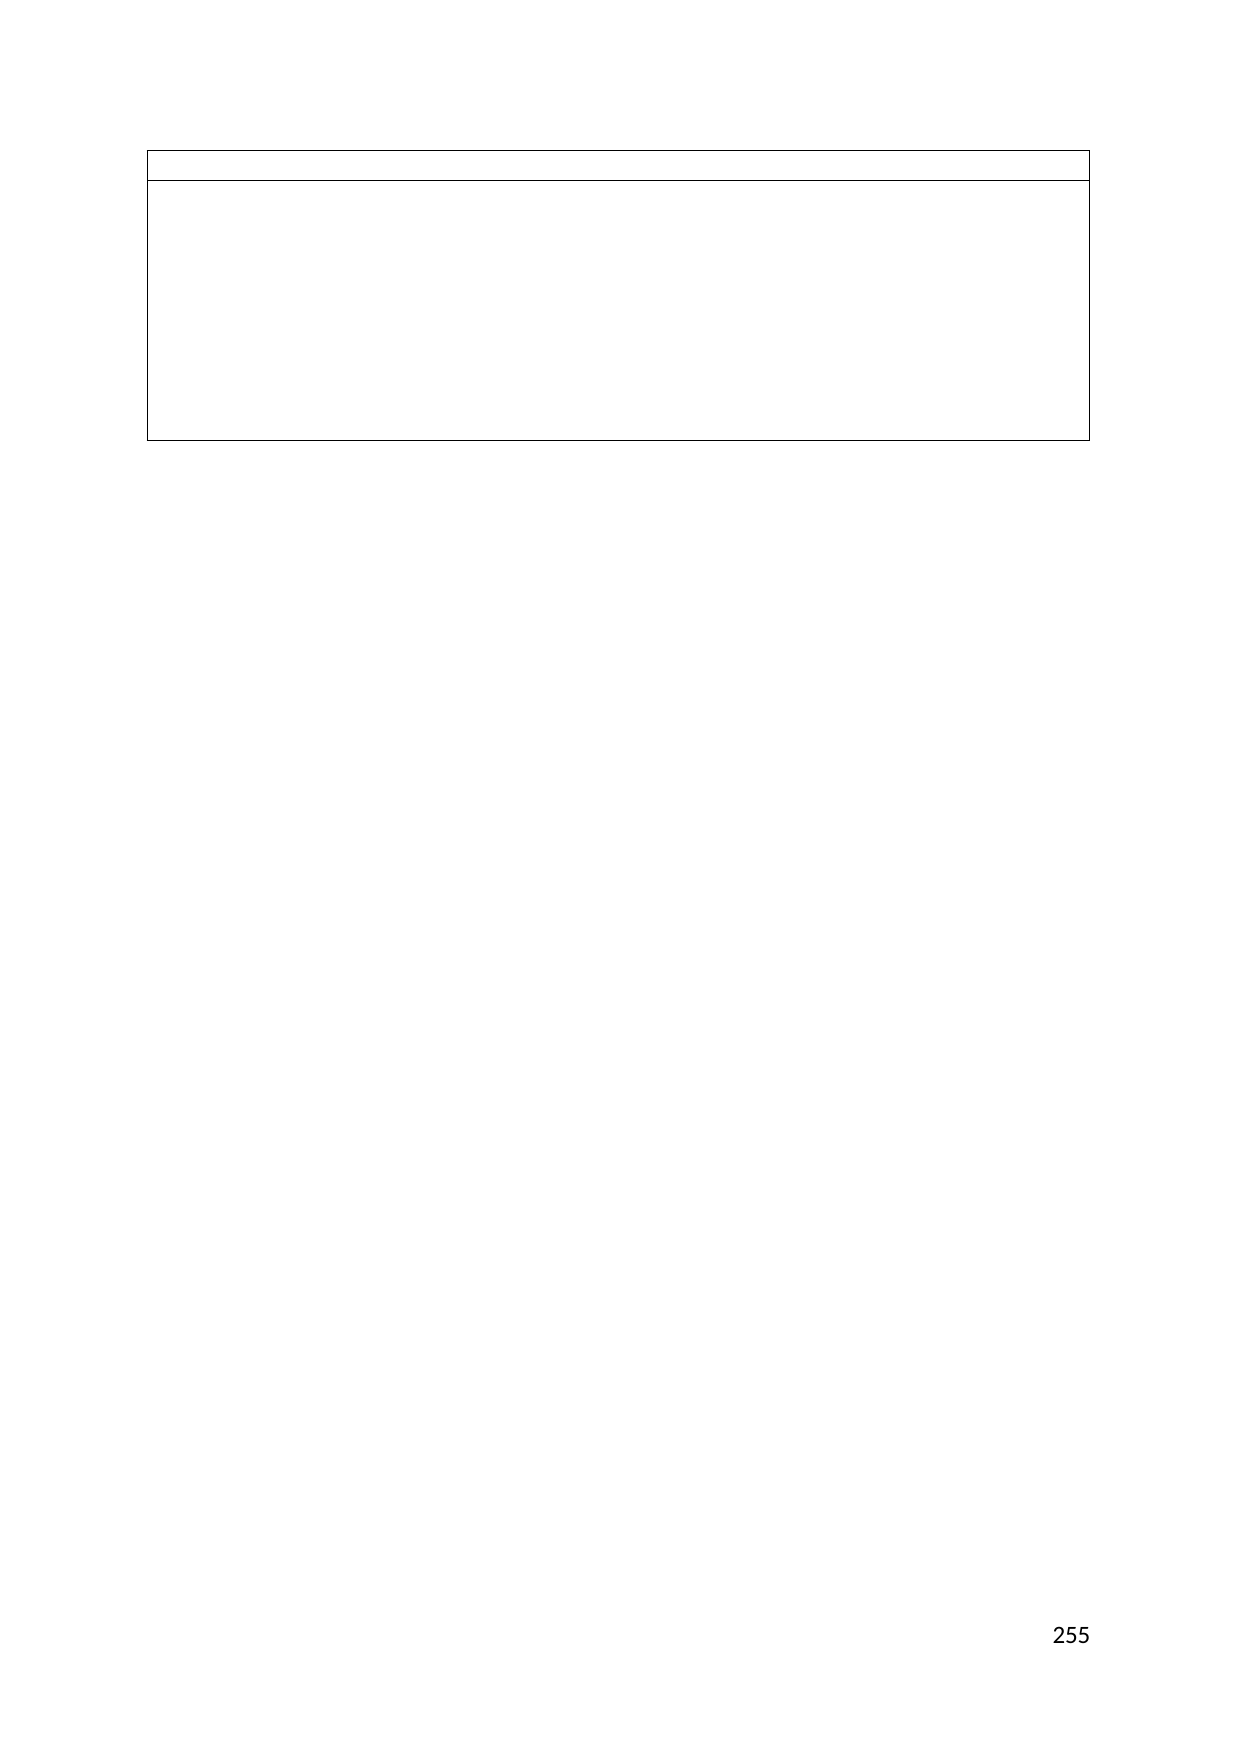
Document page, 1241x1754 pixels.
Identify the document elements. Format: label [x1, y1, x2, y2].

table_header [148, 151, 1089, 180]
table_cell [148, 181, 1089, 439]
